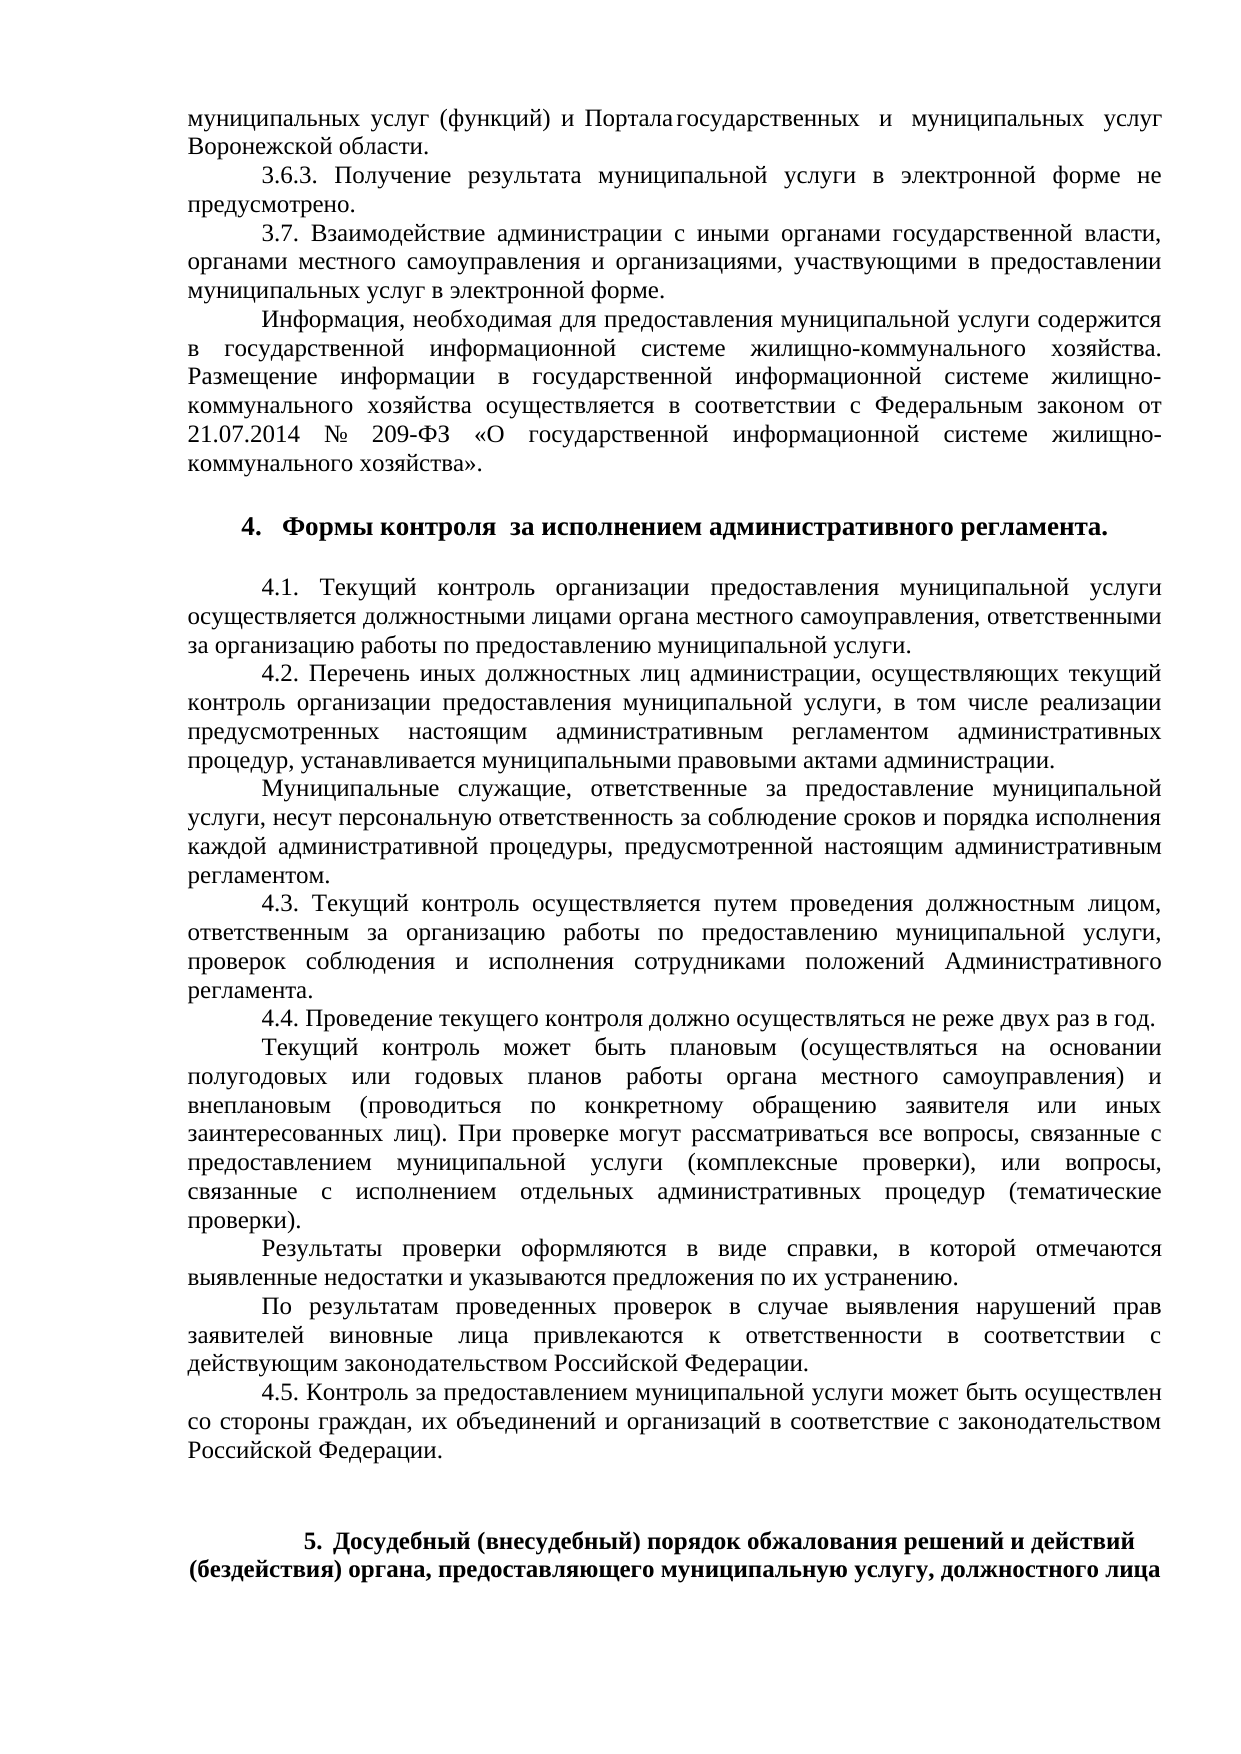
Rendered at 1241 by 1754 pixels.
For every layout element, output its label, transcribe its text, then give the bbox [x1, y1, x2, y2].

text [187, 103, 1162, 160]
text 3.7. Взаимодействие администрации с иными органами государственной власти, органами местного самоуправления и организациями, участвующими в предоставлении муниципальных услуг в электронной форме. [187, 218, 1162, 304]
title 4.4. Проведение текущего контроля должно осуществляться не реже двух раз в год. [187, 1003, 1162, 1032]
text 4.1. Текущий контроль организации предоставления муниципальной услуги осуществляется должностными лицами органа местного самоуправления, ответственными за организацию работы по предоставлению муниципальной услуги. [187, 572, 1162, 658]
text Текущий контроль может быть плановым (осуществляться на основании полугодовых или годовых планов работы органа местного самоуправления) и внеплановым (проводиться по конкретному обращению заявителя или иных заинтересованных лиц). При проверке могут рассматриваться все вопросы, связанные с предоставлением муниципальной услуги (комплексные проверки), или вопросы, связанные с исполнением отдельных административных процедур (тематические проверки). [187, 1032, 1162, 1233]
text Муниципальные служащие, ответственные за предоставление муниципальной услуги, несут персональную ответственность за соблюдение сроков и порядка исполнения каждой административной процедуры, предусмотренной настоящим административным регламентом. [187, 773, 1162, 888]
list Формы контроля за исполнением административного регламента. [187, 510, 1162, 541]
text 3.6.3. Получение результата муниципальной услуги в электронной форме не предусмотрено. [187, 160, 1162, 218]
text 4.3. Текущий контроль осуществляется путем проведения должностным лицом, ответственным за организацию работы по предоставлению муниципальной услуги, проверок соблюдения и исполнения сотрудниками положений Административного регламента. [187, 888, 1162, 1003]
text 4.2. Перечень иных должностных лиц администрации, осуществляющих текущий контроль организации предоставления муниципальной услуги, в том числе реализации предусмотренных настоящим административным регламентом административных процедур, устанавливается муниципальными правовыми актами администрации. [187, 658, 1162, 773]
text По результатам проведенных проверок в случае выявления нарушений прав заявителей виновные лица привлекаются к ответственности в соответствии с действующим законодательством Российской Федерации. [187, 1291, 1162, 1377]
text Результаты проверки оформляются в виде справки, в которой отмечаются выявленные недостатки и указываются предложения по их устранению. [187, 1233, 1162, 1291]
text Информация, необходимая для предоставления муниципальной услуги содержится в государственной информационной системе жилищно-коммунального хозяйства. Размещение информации в государственной информационной системе жилищно-коммунального хозяйства осуществляется в соответствии с Федеральным законом от 21.07.2014 № 209-ФЗ «О государственной информационной системе жилищно-коммунального хозяйства». [187, 304, 1162, 476]
text 4.5. Контроль за предоставлением муниципальной услуги может быть осуществлен со стороны граждан, их объединений и организаций в соответствие с законодательством Российской Федерации. [187, 1377, 1162, 1463]
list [187, 1526, 1162, 1583]
